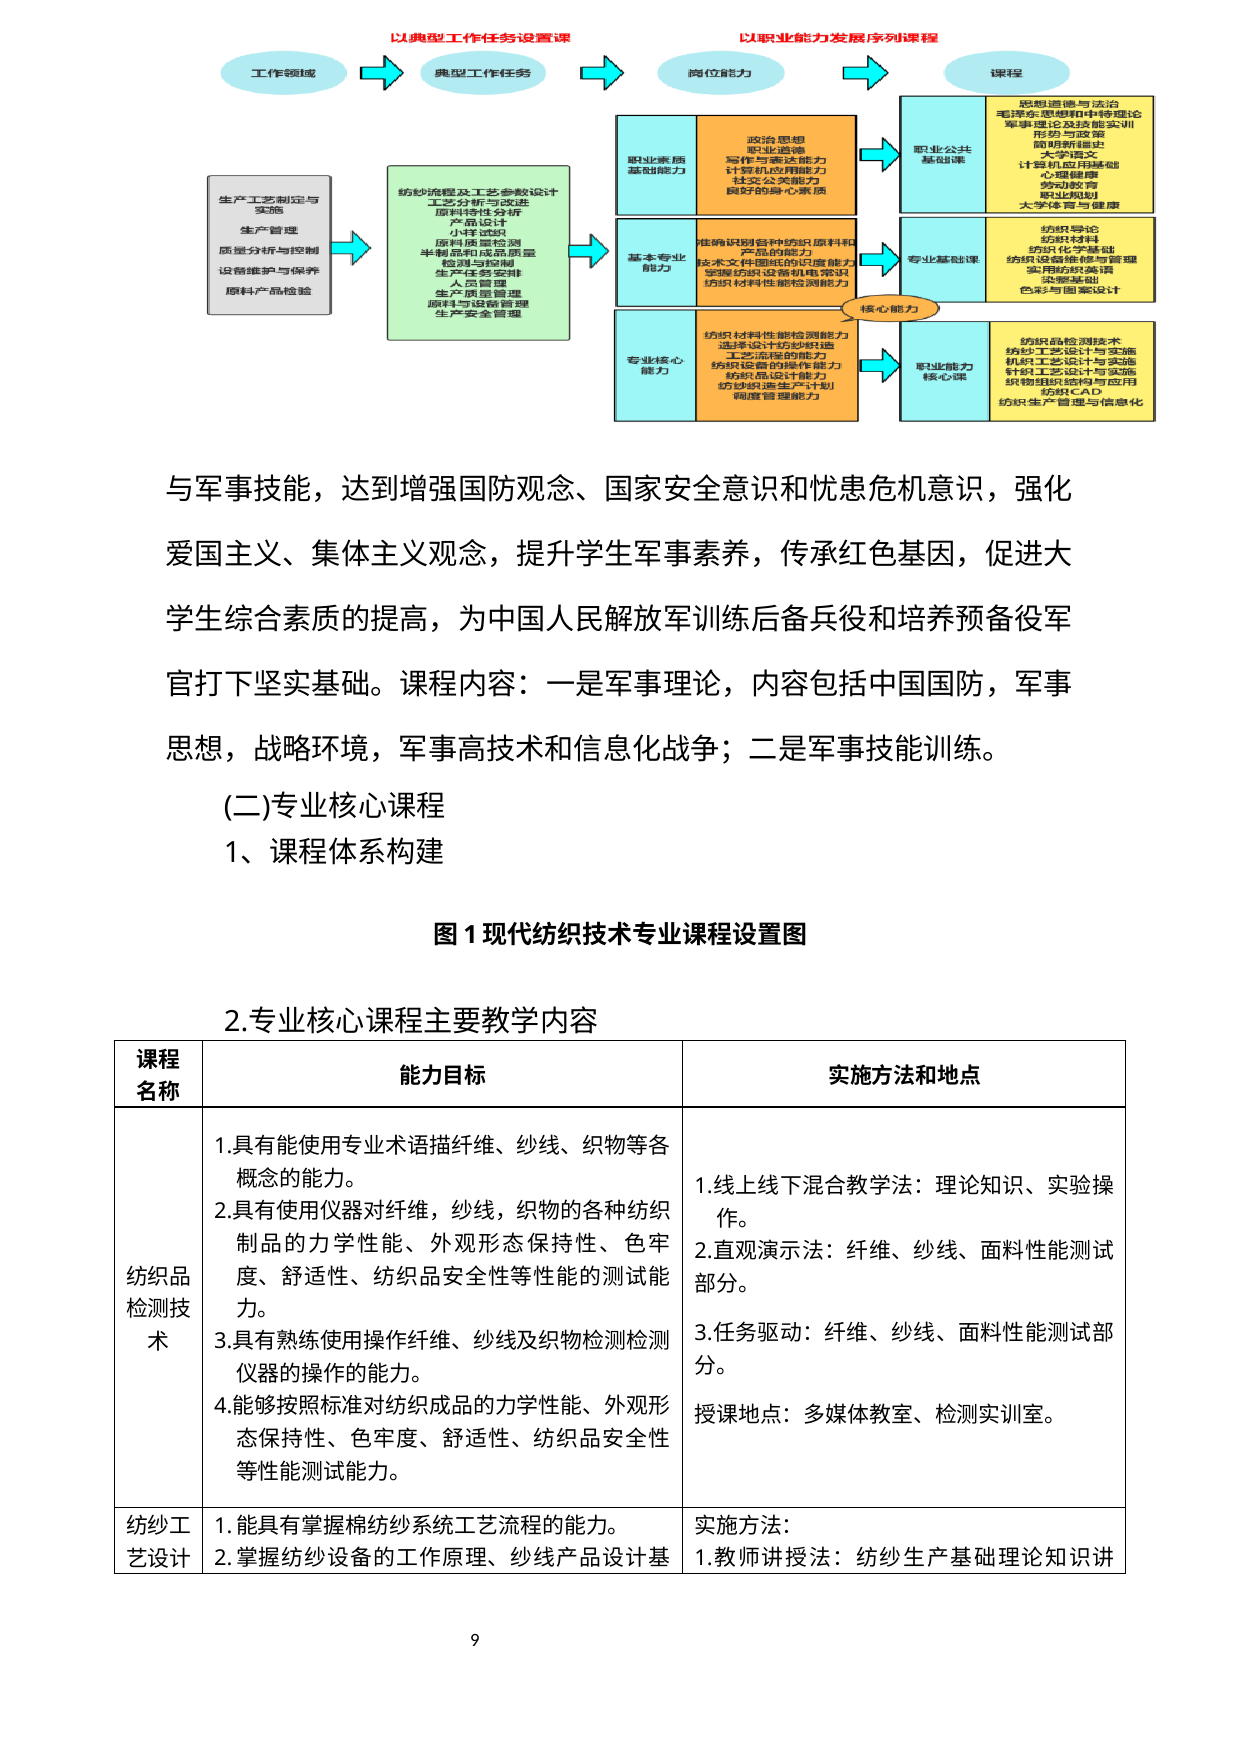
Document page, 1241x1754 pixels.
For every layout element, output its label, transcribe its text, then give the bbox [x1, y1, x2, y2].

table_cell 纺织品检测技术 [115, 1108, 202, 1507]
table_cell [203, 1508, 682, 1573]
table_header 实施方法和地点 [683, 1041, 1125, 1106]
picture [165, 0, 1185, 437]
table_cell 1.线上线下混合教学法：理论知识、实验操作。 2.直观演示法：纤维、纱线、面料性能测试部分。 3.任务驱动：纤维、纱线、面料性能测试部分。 授课地点：多媒体教室、检测实训室。 [683, 1108, 1125, 1507]
text 1、课程体系构建 [165, 825, 1075, 871]
text (二)专业核心课程 [165, 779, 1075, 825]
table_header 课程 名称 [115, 1041, 202, 1106]
table_cell 1.具有能使用专业术语描纤维、纱线、织物等各概念的能力。 2.具有使用仪器对纤维，纱线，织物的各种纺织制品的力学性能、外观形态保持性、色牢度、舒适性、纺织品安全性等性能的测试能力。 3.具有熟练使用操作纤维、纱线及织物检测检测仪器的操作的能力。 4.能够按照标准对纺织成品的力学性能、外观形态保持性、色牢度、舒适性、纺织品安全性等性能测试能力。 [203, 1108, 682, 1507]
table_header 能力目标 [203, 1041, 682, 1106]
text 2.专业核心课程主要教学内容 [165, 994, 1075, 1040]
table_cell 纺纱工艺设计与实施 [115, 1508, 202, 1573]
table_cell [683, 1508, 1125, 1573]
text 图1现代纺织技术专业课程设置图 [165, 900, 1075, 965]
